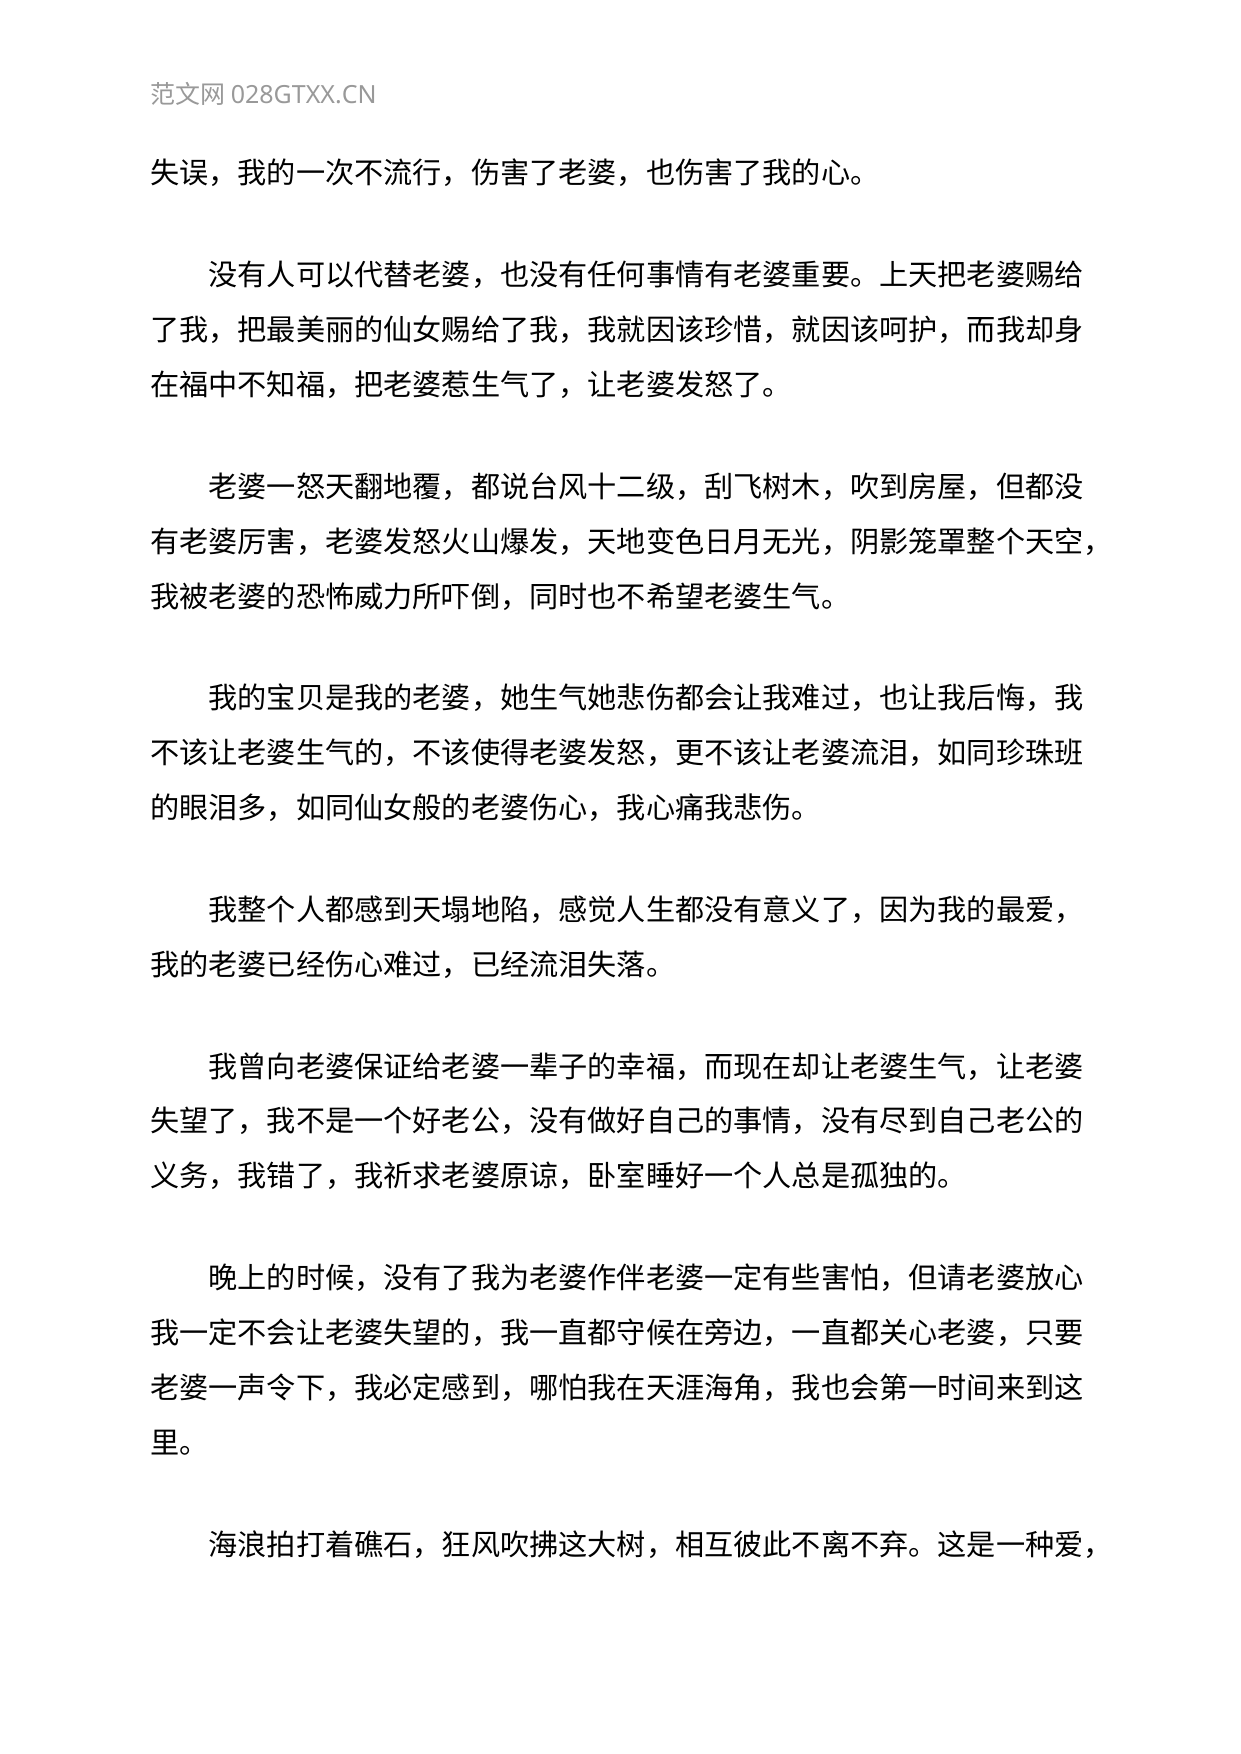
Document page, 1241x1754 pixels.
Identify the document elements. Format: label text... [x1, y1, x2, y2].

text 我曾向老婆保证给老婆一辈子的幸福，而现在却让老婆生气，让老婆失望了，我不是一个好老公，没有做好自己的事情，没有尽到自己老公的义务，我错了，我祈求老婆原谅，卧室睡好一个人总是孤独的。 [150, 1043, 1090, 1195]
text 我的宝贝是我的老婆，她生气她悲伤都会让我难过，也让我后悔，我不该让老婆生气的，不该使得老婆发怒，更不该让老婆流泪，如同珍珠班的眼泪多，如同仙女般的老婆伤心，我心痛我悲伤。 [150, 675, 1090, 827]
text 我整个人都感到天塌地陷，感觉人生都没有意义了，因为我的最爱，我的老婆已经伤心难过，已经流泪失落。 [150, 886, 1090, 984]
text 老婆一怒天翻地覆，都说台风十二级，刮飞树木，吹到房屋，但都没有老婆厉害，老婆发怒火山爆发，天地变色日月无光，阴影笼罩整个天空，我被老婆的恐怖威力所吓倒，同时也不希望老婆生气。 [150, 463, 1090, 615]
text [150, 1521, 1090, 1563]
text 没有人可以代替老婆，也没有任何事情有老婆重要。上天把老婆赐给了我，把最美丽的仙女赐给了我，我就因该珍惜，就因该呵护，而我却身在福中不知福，把老婆惹生气了，让老婆发怒了。 [150, 252, 1090, 404]
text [150, 150, 1090, 192]
text 晚上的时候，没有了我为老婆作伴老婆一定有些害怕，但请老婆放心我一定不会让老婆失望的，我一直都守候在旁边，一直都关心老婆，只要老婆一声令下，我必定感到，哪怕我在天涯海角，我也会第一时间来到这里。 [150, 1255, 1090, 1462]
